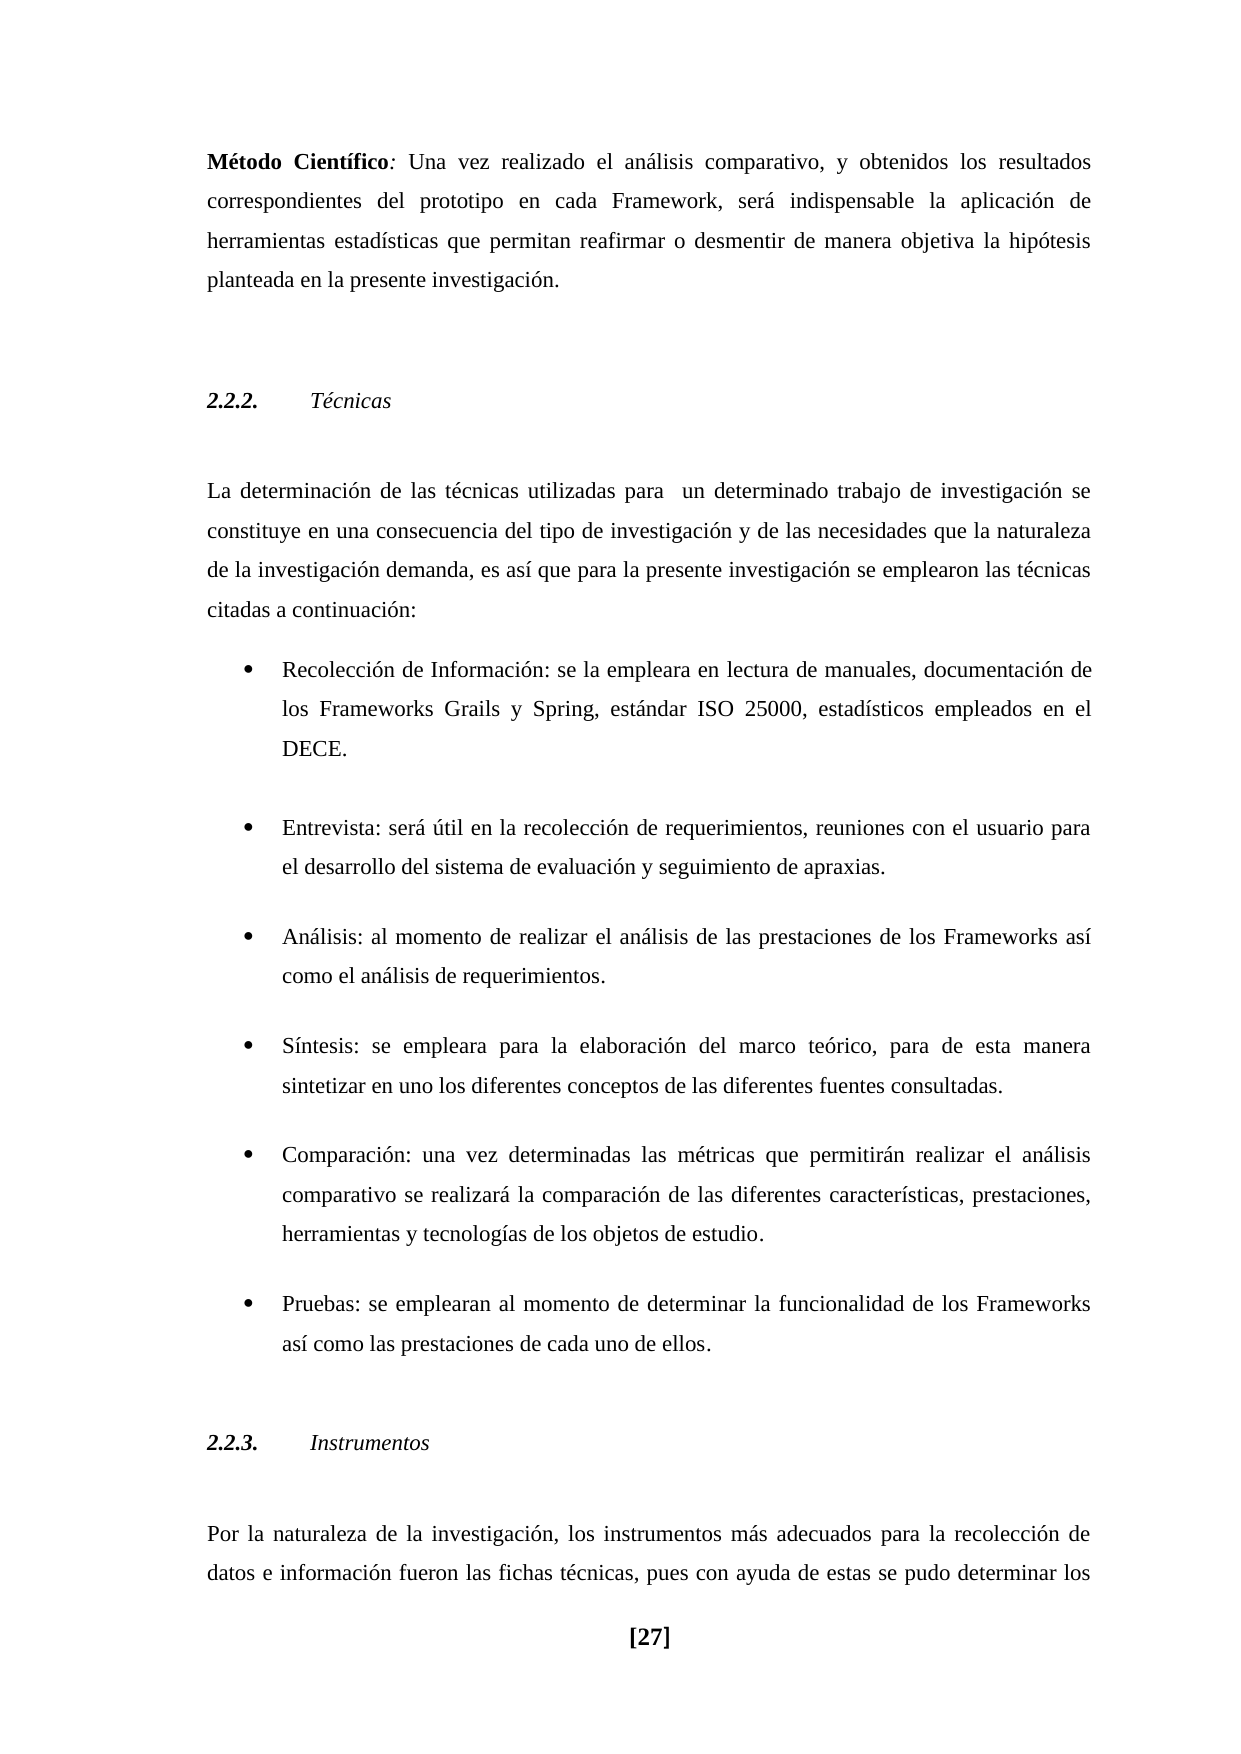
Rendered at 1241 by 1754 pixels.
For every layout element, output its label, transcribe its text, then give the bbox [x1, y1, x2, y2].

list Análisis: al momento de realizar el análisis de las prestaciones de los Frameworks así como el análisis de requerimientos. [244, 923, 1092, 989]
list Pruebas: se emplearan al momento de determinar la funcionalidad de los Frameworks así como las prestaciones de cada uno de ellos. [244, 1290, 1092, 1356]
list Entrevista: será útil en la recolección de requerimientos, reuniones con el usuario para el desarrollo del sistema de evaluación y seguimiento de apraxias. [244, 814, 1092, 880]
text La determinación de las técnicas utilizadas para un determinado trabajo de investigación se constituye en una consecuencia del tipo de investigación y de las necesidades que la naturaleza de la investigación demanda, es así que para la presente investigación se emplearon las técnicas citadas a continuación: [207, 477, 1092, 622]
list Recolección de Información: se la empleara en lectura de manuales, documentación de los Frameworks Grails y Spring, estándar ISO 25000, estadísticos empleados en el DECE. [244, 656, 1092, 761]
text Método Científico: Una vez realizado el análisis comparativo, y obtenidos los resultados correspondientes del prototipo en cada Framework, será indispensable la aplicación de herramientas estadísticas que permitan reafirmar o desmentir de manera objetiva la hipótesis planteada en la presente investigación. [207, 148, 1092, 292]
list Síntesis: se empleara para la elaboración del marco teórico, para de esta manera sintetizar en uno los diferentes conceptos de las diferentes fuentes consultadas. [244, 1032, 1092, 1098]
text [207, 1520, 1092, 1586]
subtitle 2.2.3. Instrumentos [207, 1429, 1092, 1456]
subtitle 2.2.2. Técnicas [207, 387, 1092, 413]
list Comparación: una vez determinadas las métricas que permitirán realizar el análisis comparativo se realizará la comparación de las diferentes características, prestaciones, herramientas y tecnologías de los objetos de estudio. [244, 1141, 1092, 1247]
